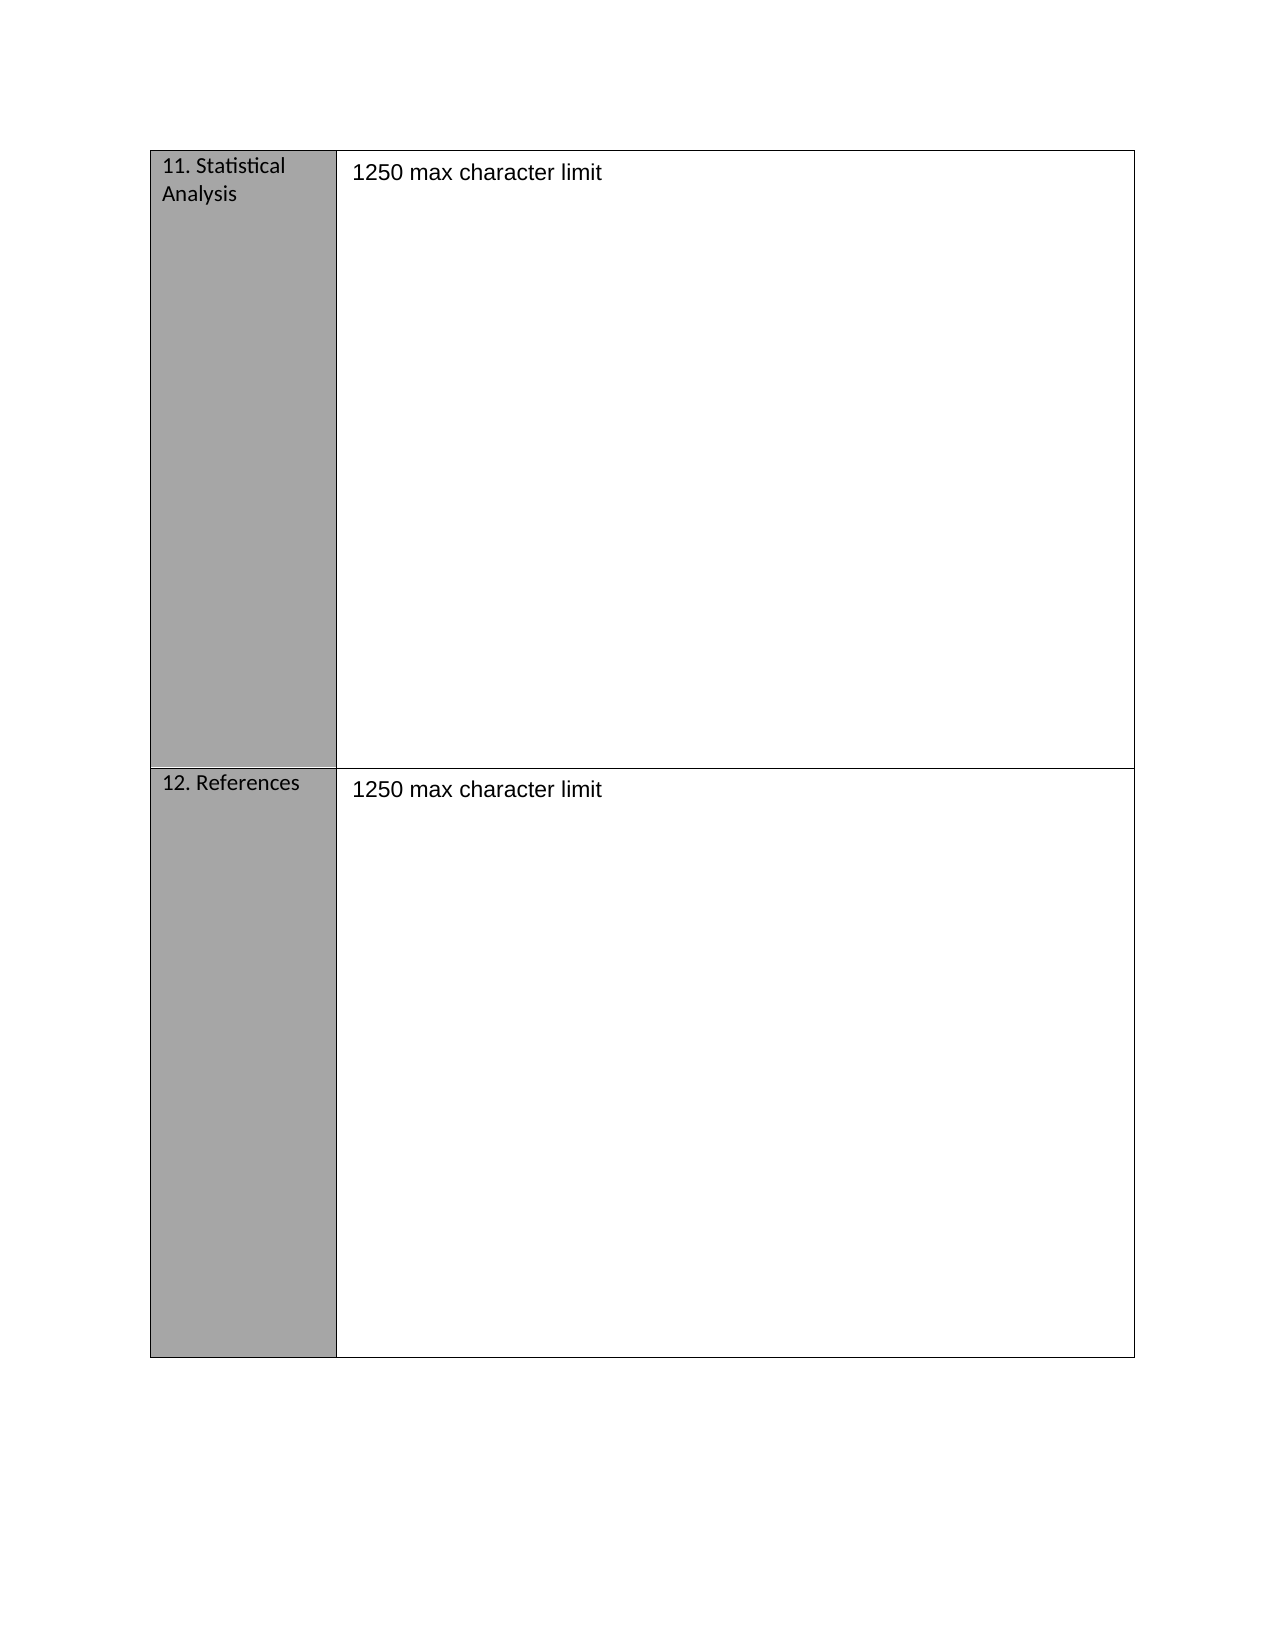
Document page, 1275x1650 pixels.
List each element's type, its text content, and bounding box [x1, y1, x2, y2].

table_cell 12. References [151, 769, 336, 1357]
table_cell [337, 151, 1134, 767]
table_cell 11. Statistical Analysis [151, 151, 336, 767]
table_cell [337, 769, 1134, 1357]
